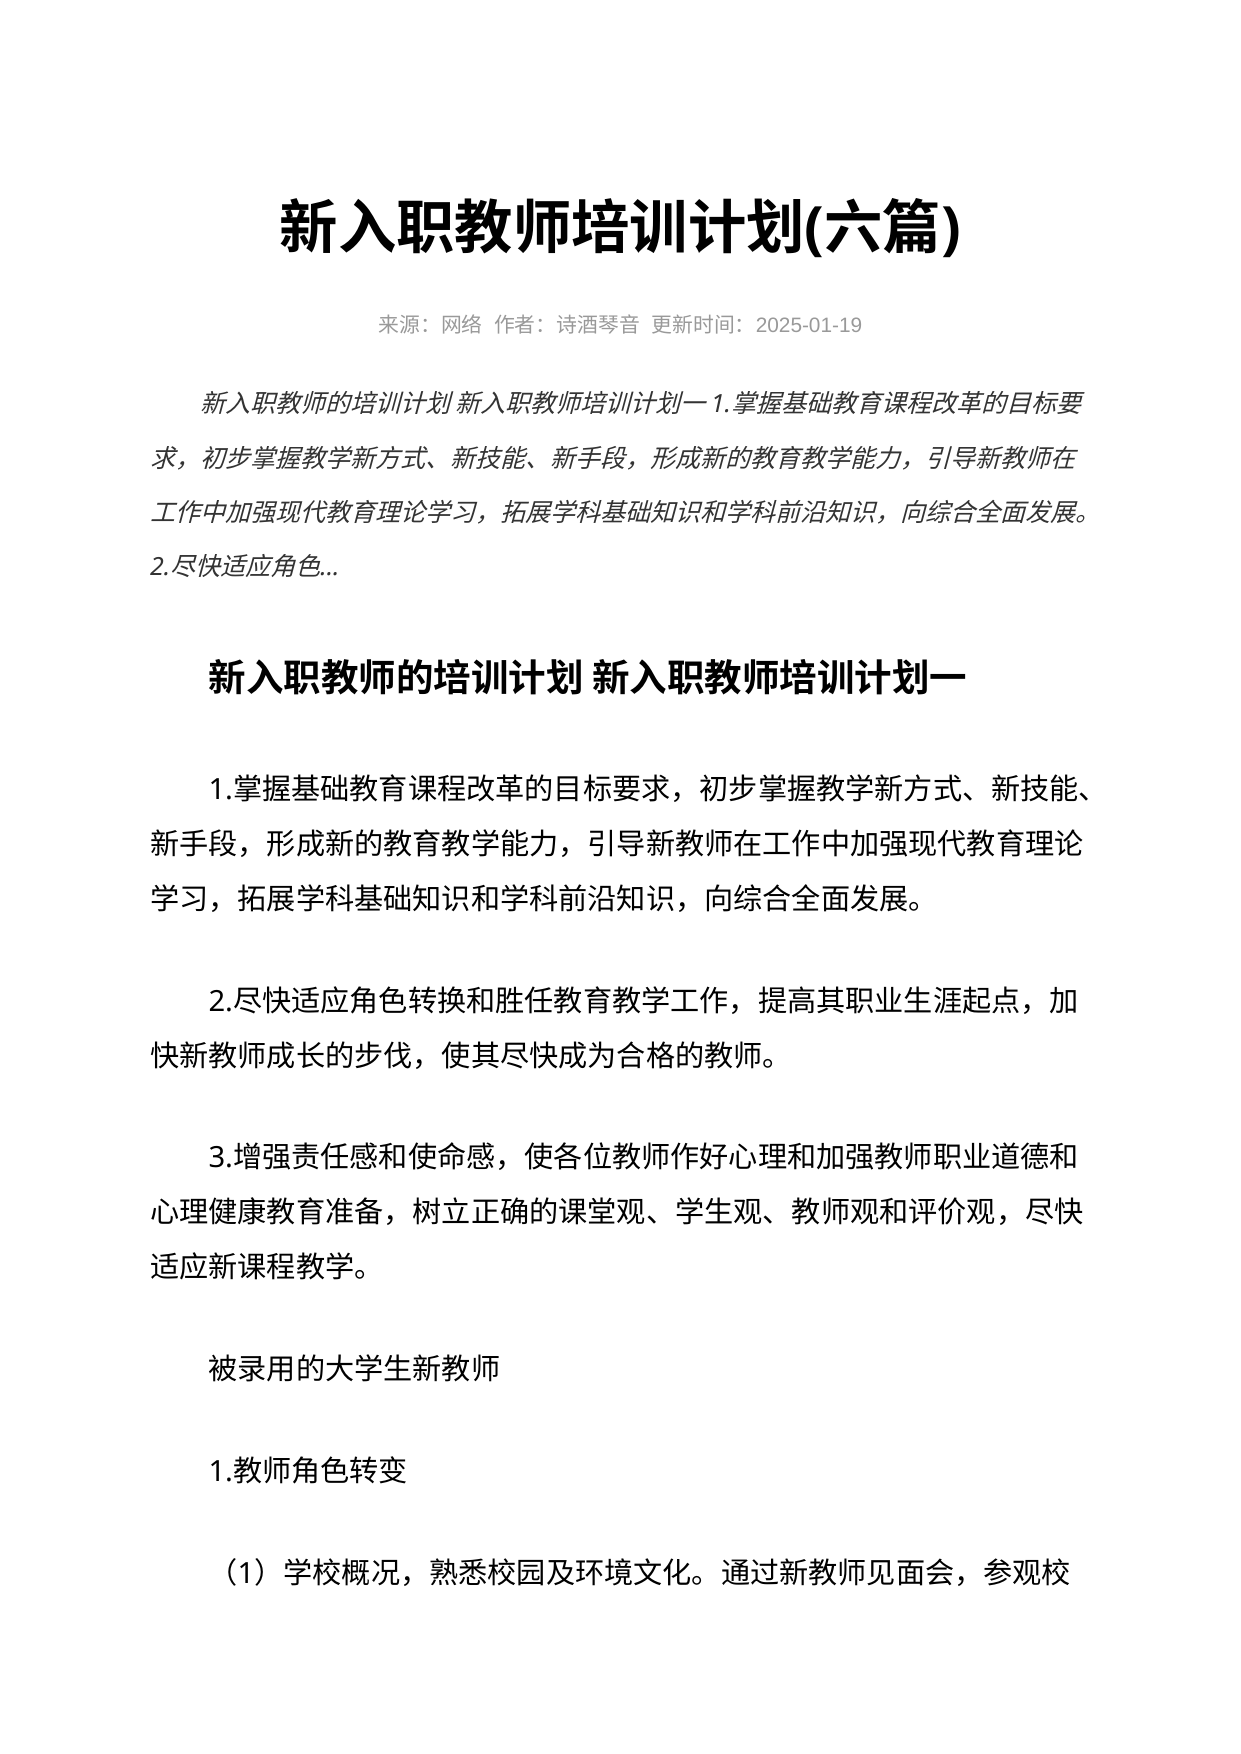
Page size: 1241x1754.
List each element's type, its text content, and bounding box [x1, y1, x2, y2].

text 被录用的大学生新教师 [150, 1346, 1090, 1388]
text 新入职教师的培训计划 新入职教师培训计划一1.掌握基础教育课程改革的目标要求，初步掌握教学新方式、新技能、新手段，形成新的教育教学能力，引导新教师在工作中加强现代教育理论学习，拓展学科基础知识和学科前沿知识，向综合全面发展。2.尽快适应角色... [150, 384, 1090, 583]
text 3.增强责任感和使命感，使各位教师作好心理和加强教师职业道德和心理健康教育准备，树立正确的课堂观、学生观、教师观和评价观，尽快适应新课程教学。 [150, 1134, 1090, 1286]
text 2.尽快适应角色转换和胜任教育教学工作，提高其职业生涯起点，加快新教师成长的步伐，使其尽快成为合格的教师。 [150, 977, 1090, 1074]
subtitle 新入职教师培训计划(六篇) [150, 181, 1090, 266]
text 来源：网络 作者：诗酒琴音 更新时间：2025-01-19 [150, 313, 1090, 337]
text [150, 1549, 1090, 1592]
text 新入职教师的培训计划 新入职教师培训计划一 [150, 648, 1090, 702]
text 1.掌握基础教育课程改革的目标要求，初步掌握教学新方式、新技能、新手段，形成新的教育教学能力，引导新教师在工作中加强现代教育理论学习，拓展学科基础知识和学科前沿知识，向综合全面发展。 [150, 766, 1090, 918]
text 1.教师角色转变 [150, 1447, 1090, 1490]
